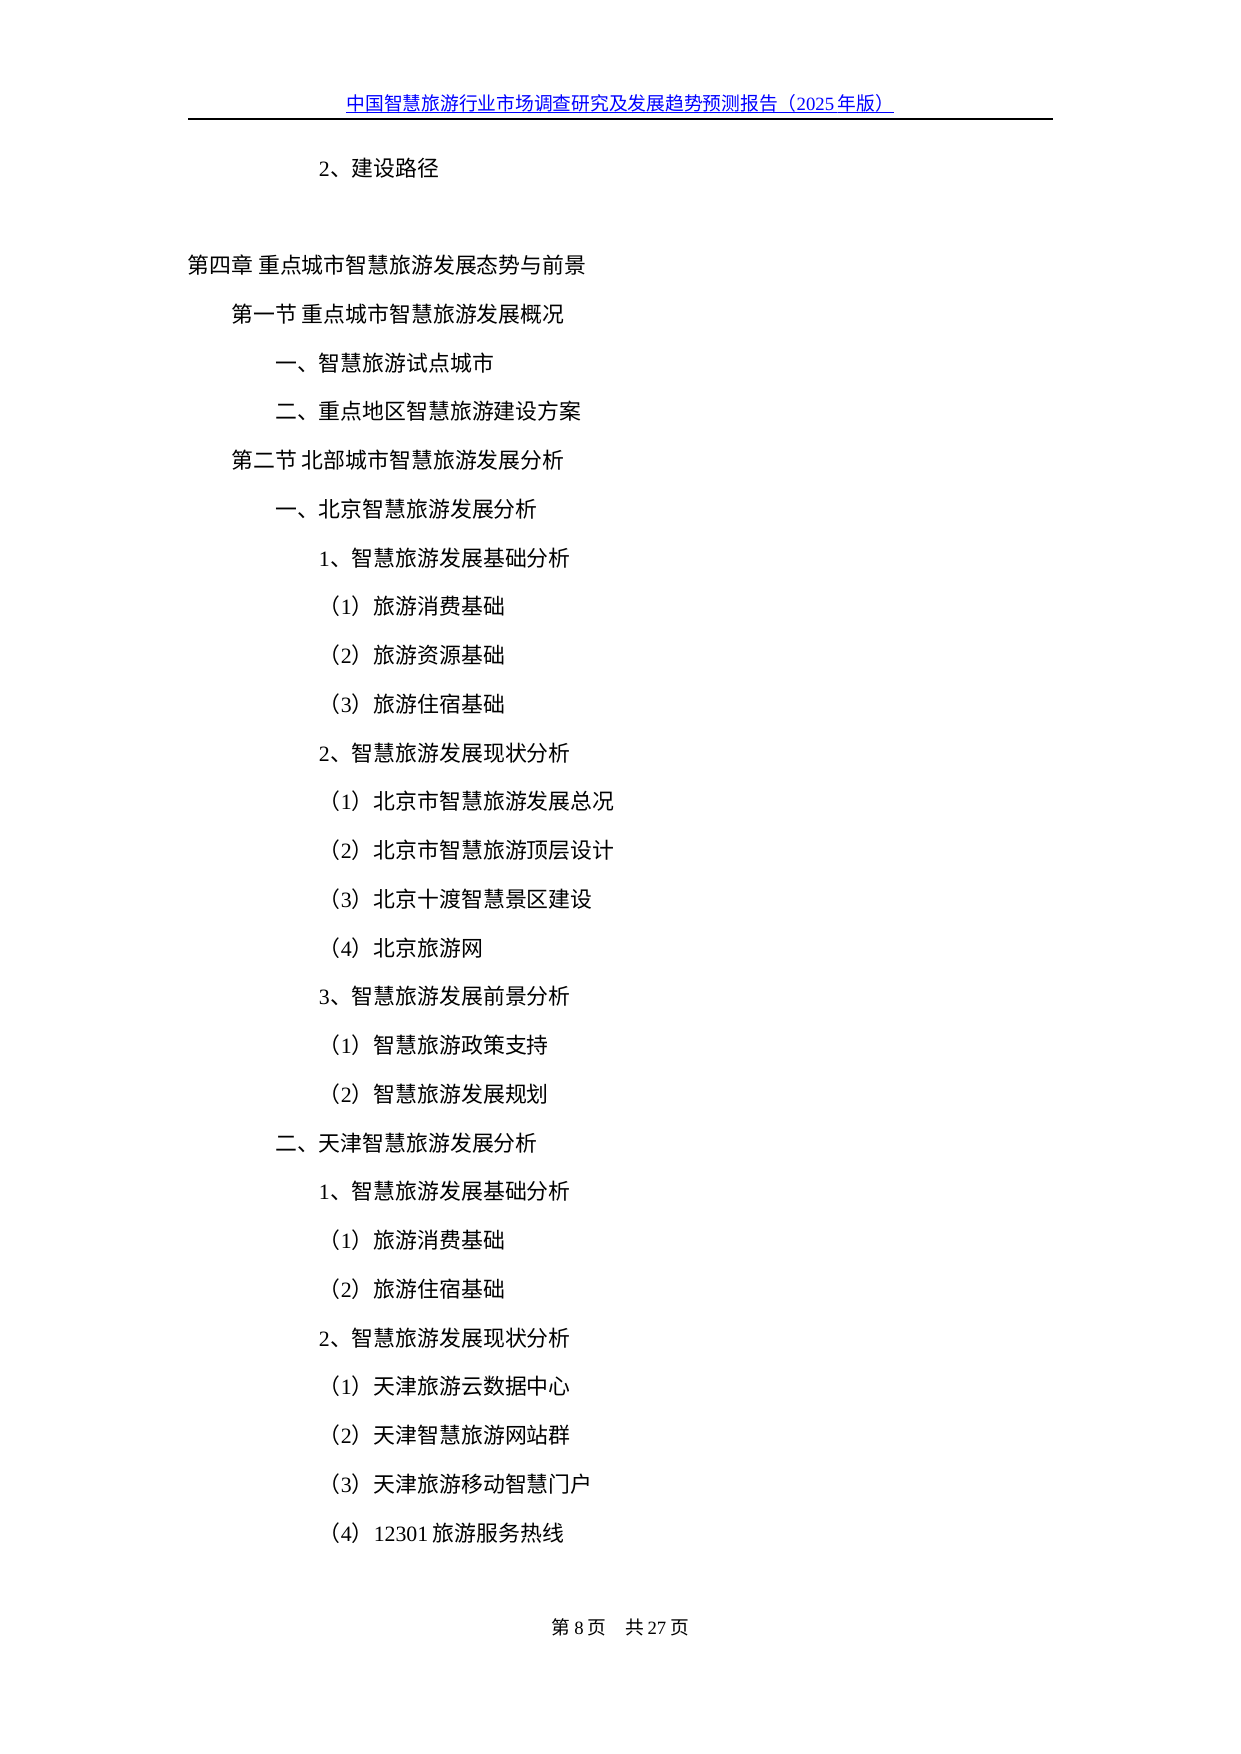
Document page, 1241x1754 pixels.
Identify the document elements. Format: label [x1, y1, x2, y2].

text [187, 150, 1053, 1548]
